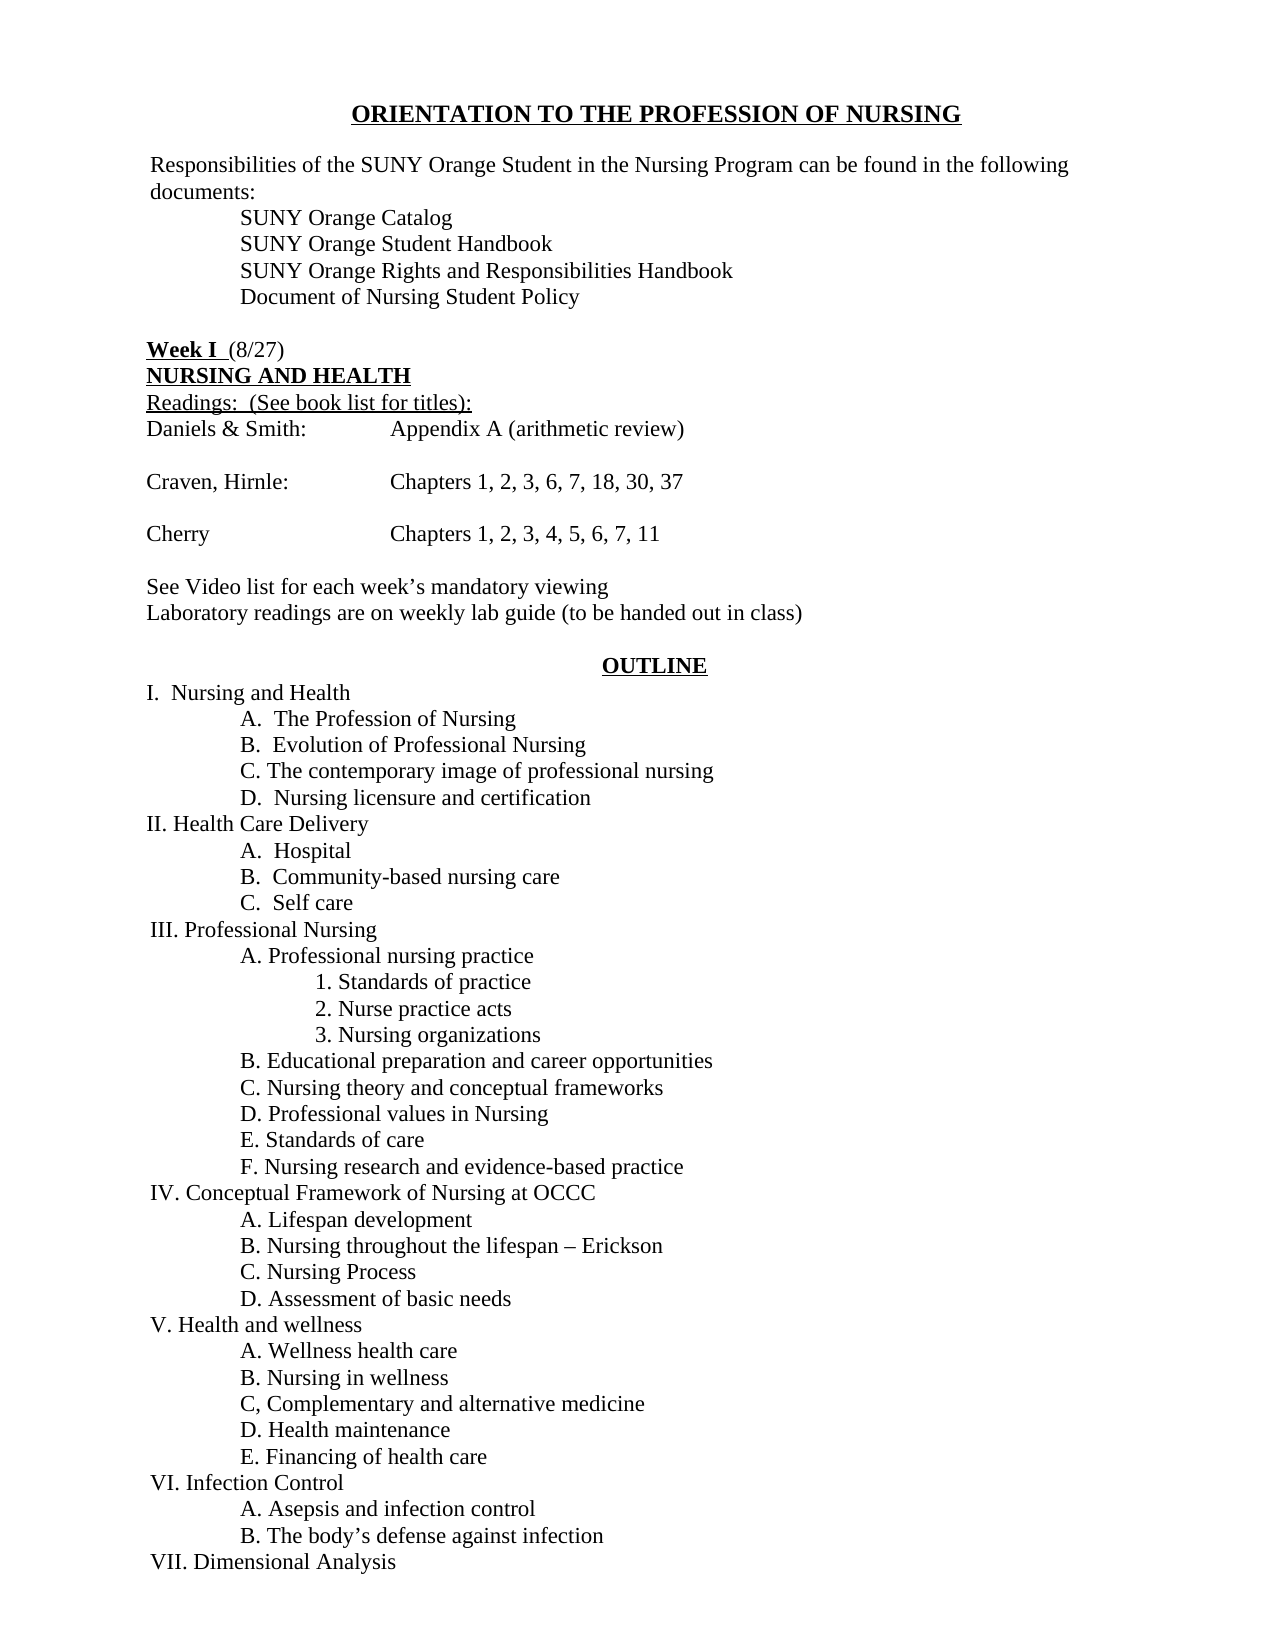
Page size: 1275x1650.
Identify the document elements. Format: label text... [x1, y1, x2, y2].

text Craven, Hirnle: Chapters 1, 2, 3, 6, 7, 18, 30, 37 [146, 468, 1162, 494]
text NURSING AND HEALTH [146, 362, 1162, 389]
text IV. Conceptual Framework of Nursing at OCCC [150, 1179, 1162, 1206]
text SUNY Orange Catalog [150, 204, 1162, 231]
text III. Professional Nursing [150, 916, 1162, 942]
text I. Nursing and Health [146, 678, 1162, 705]
text B. Community-based nursing care [146, 863, 1162, 889]
text B. Evolution of Professional Nursing [146, 731, 1162, 758]
text B. Nursing throughout the lifespan – Erickson [150, 1232, 1162, 1258]
text 1. Standards of practice [221, 968, 1162, 995]
text B. Educational preparation and career opportunities [221, 1047, 1162, 1074]
text 2. Nurse practice acts [221, 995, 1162, 1021]
text D. Professional values in Nursing [221, 1100, 1162, 1127]
text A. Professional nursing practice [221, 942, 1162, 968]
text E. Financing of health care [150, 1443, 1162, 1469]
text D. Assessment of basic needs [150, 1285, 1162, 1311]
text C. The contemporary image of professional nursing [146, 758, 1162, 784]
text A. Hospital [146, 837, 1162, 863]
text E. Standards of care [221, 1127, 1162, 1153]
text C. Self care [146, 889, 1162, 916]
text B. The body’s defense against infection [150, 1522, 1162, 1548]
text A. The Profession of Nursing [150, 705, 1162, 731]
text SUNY Orange Rights and Responsibilities Handbook [150, 257, 1162, 283]
text SUNY Orange Student Handbook [150, 231, 1162, 257]
text D. Health maintenance [150, 1416, 1162, 1443]
text 3. Nursing organizations [221, 1021, 1162, 1047]
text ORIENTATION TO THE PROFESSION OF NURSING [150, 99, 1162, 127]
text Week I (8/27) [146, 336, 1162, 362]
text F. Nursing research and evidence-based practice [221, 1153, 1162, 1179]
text VI. Infection Control [150, 1469, 1162, 1496]
text Cherry Chapters 1, 2, 3, 4, 5, 6, 7, 11 [146, 520, 1162, 547]
text A. Wellness health care [150, 1337, 1162, 1364]
text B. Nursing in wellness [150, 1364, 1162, 1390]
text C. Nursing Process [150, 1258, 1162, 1285]
text II. Health Care Delivery [146, 810, 1162, 837]
text See Video list for each week’s mandatory viewing [146, 573, 1162, 599]
text A. Lifespan development [150, 1206, 1162, 1232]
text C, Complementary and alternative medicine [150, 1390, 1162, 1416]
text Document of Nursing Student Policy [150, 283, 1162, 309]
text VII. Dimensional Analysis [150, 1548, 1162, 1574]
text Daniels & Smith: Appendix A (arithmetic review) [146, 415, 1162, 441]
text Responsibilities of the SUNY Orange Student in the Nursing Program can be found in the following documents: [150, 151, 1162, 204]
text C. Nursing theory and conceptual frameworks [150, 1074, 1162, 1100]
text A. Asepsis and infection control [150, 1496, 1162, 1522]
text Readings: (See book list for titles): [146, 389, 1162, 415]
text OUTLINE [146, 652, 1162, 678]
text V. Health and wellness [150, 1311, 1162, 1337]
text D. Nursing licensure and certification [146, 784, 1162, 810]
text Laboratory readings are on weekly lab guide (to be handed out in class) [146, 599, 1162, 626]
